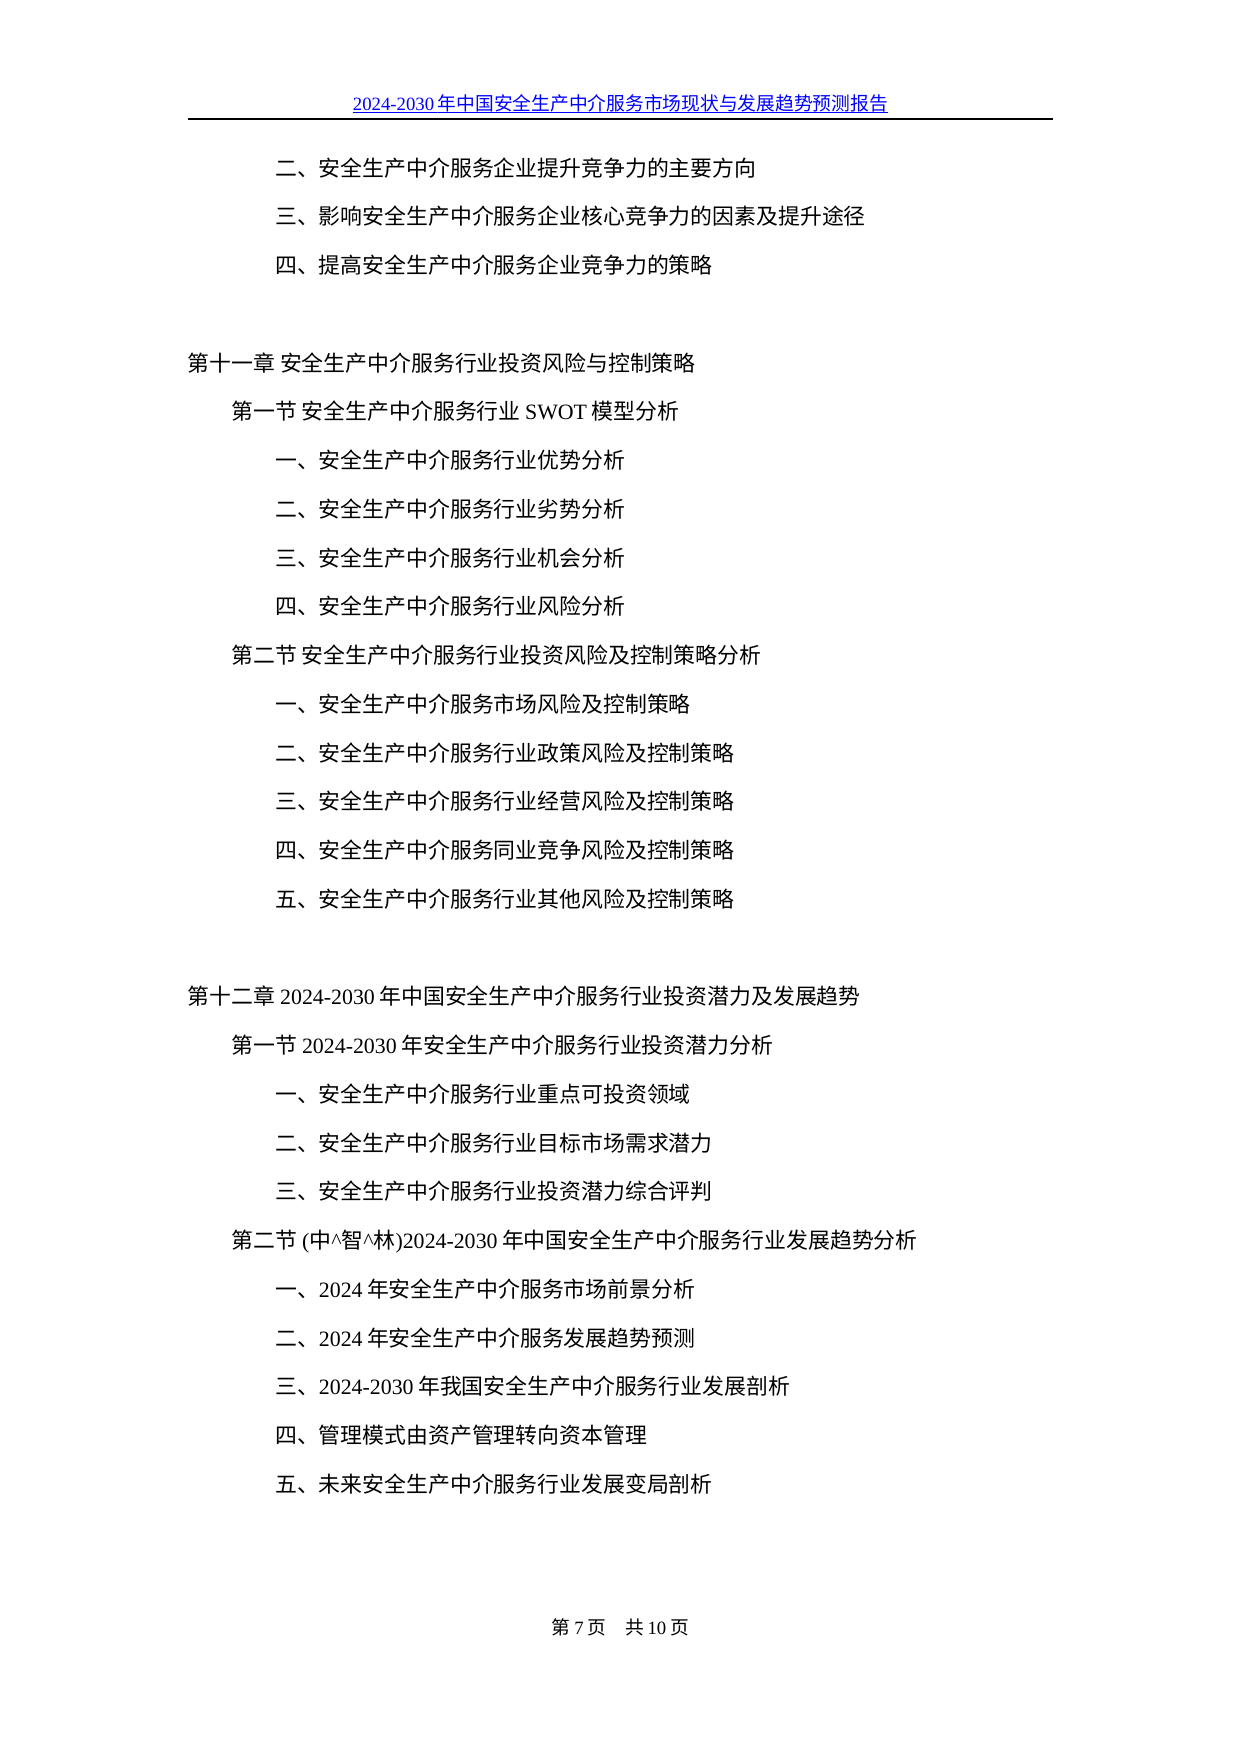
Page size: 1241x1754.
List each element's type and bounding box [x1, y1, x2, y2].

text [187, 150, 1053, 1499]
